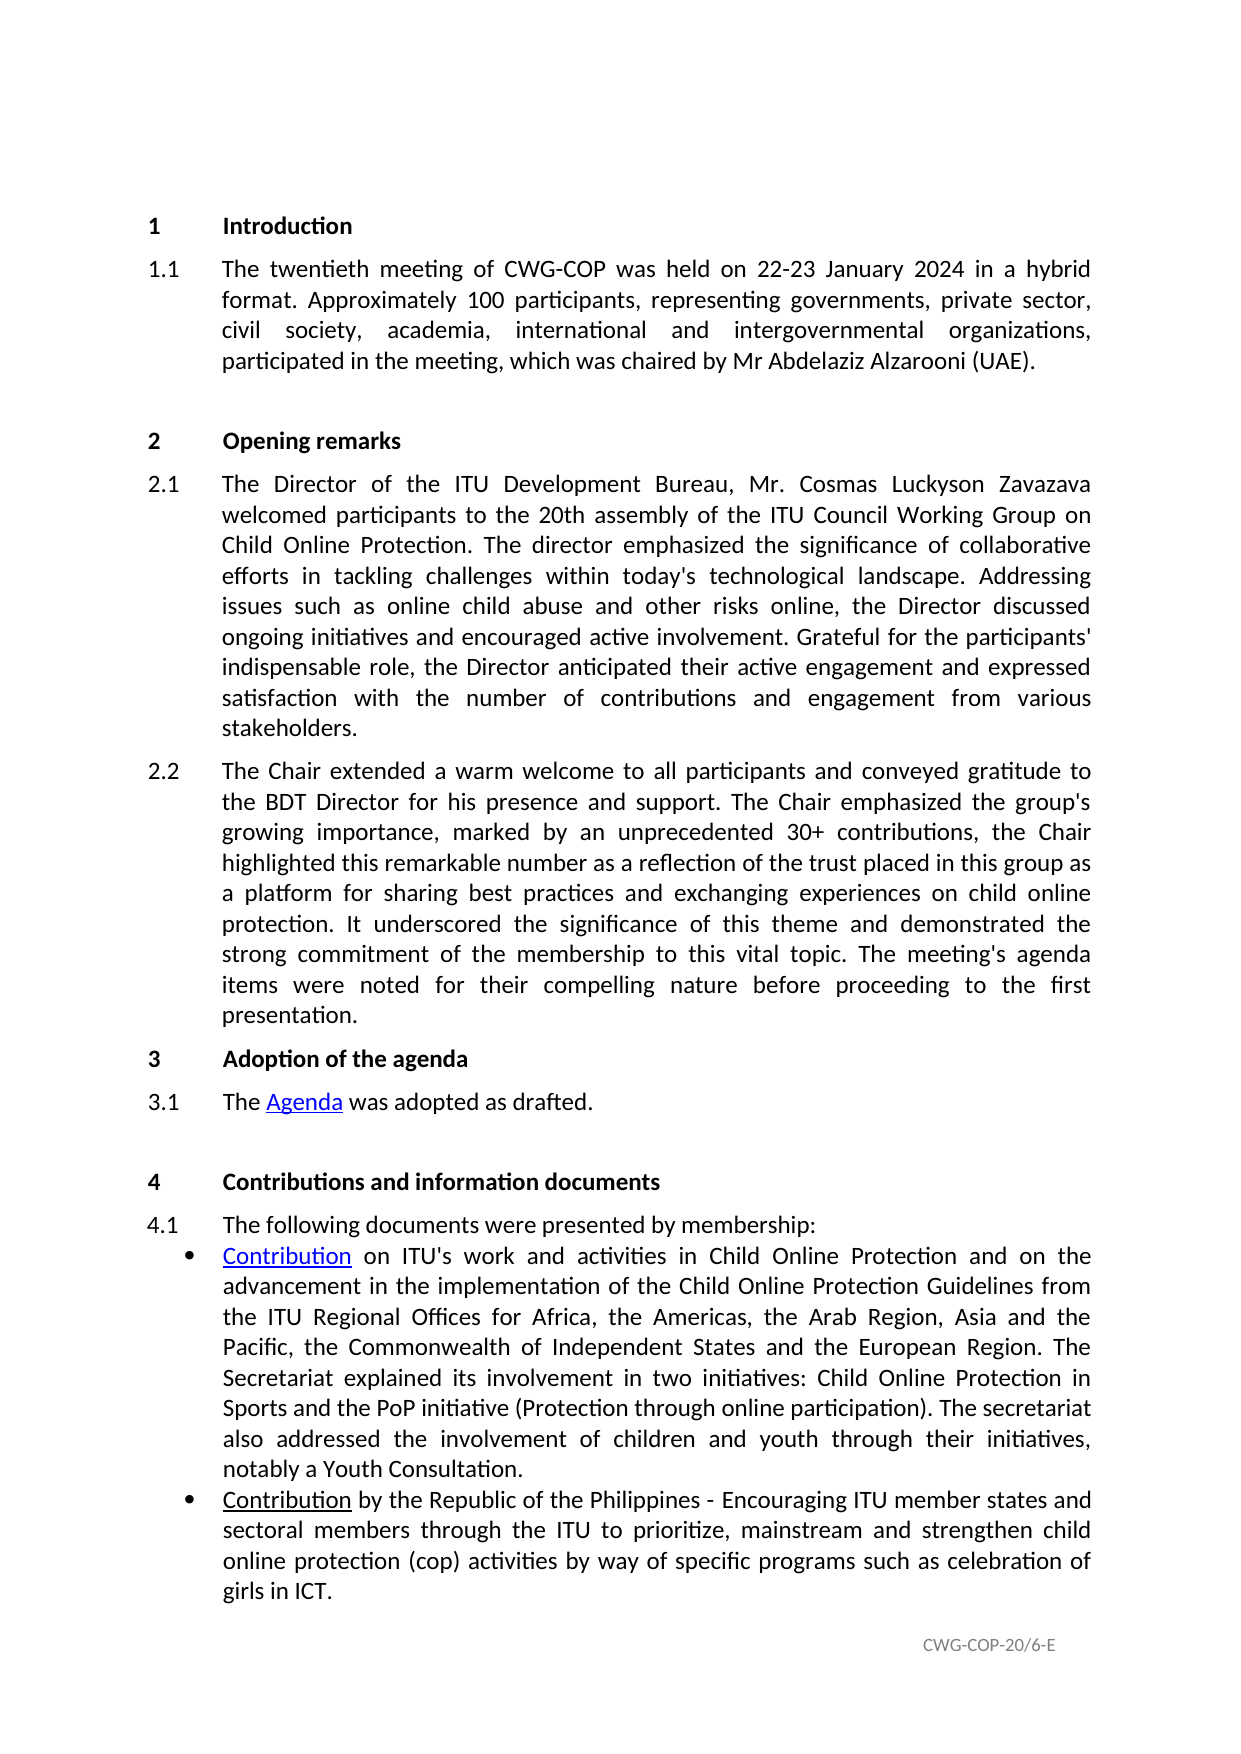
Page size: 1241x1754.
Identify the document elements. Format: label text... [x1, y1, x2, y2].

list Contribution by the Republic of the Philippines - Encouraging ITU member states and sectoral members through the ITU to prioritize, mainstream and strengthen child online protection (cop) activities by way of specific programs such as celebration of girls in ICT. [185, 1484, 1092, 1606]
text 1.1 The twentieth meeting of CWG-COP was held on 22-23 January 2024 in a hybrid format. Approximately 100 participants, representing governments, private sector, civil society, academia, international and intergovernmental organizations, participated in the meeting, which was chaired by Mr Abdelaziz Alzarooni (UAE). [148, 253, 1092, 375]
text 1 Introduction [148, 210, 1092, 241]
list Contribution on ITU's work and activities in Child Online Protection and on the advancement in the implementation of the Child Online Protection Guidelines from the ITU Regional Offices for Africa, the Americas, the Arab Region, Asia and the Pacific, the Commonwealth of Independent States and the European Region. The Secretariat explained its involvement in two initiatives: Child Online Protection in Sports and the PoP initiative (Protection through online participation). The secretariat also addressed the involvement of children and youth through their initiatives, notably a Youth Consultation. [185, 1240, 1092, 1484]
text 2 Opening remarks [148, 425, 1092, 456]
text 2.2 The Chair extended a warm welcome to all participants and conveyed gratitude to the BDT Director for his presence and support. The Chair emphasized the group's growing importance, marked by an unprecedented 30+ contributions, the Chair highlighted this remarkable number as a reflection of the trust placed in this group as a platform for sharing best practices and exchanging experiences on child online protection. It underscored the significance of this theme and demonstrated the strong commitment of the membership to this vital topic. The meeting's agenda items were noted for their compelling nature before proceeding to the first presentation. [148, 756, 1092, 1030]
text 2.1 The Director of the ITU Development Bureau, Mr. Cosmas Luckyson Zavazava welcomed participants to the 20th assembly of the ITU Council Working Group on Child Online Protection. The director emphasized the significance of collaborative efforts in tackling challenges within today's technological landscape. Addressing issues such as online child abuse and other risks online, the Director discussed ongoing initiatives and encouraged active involvement. Grateful for the participants' indispensable role, the Director anticipated their active engagement and expressed satisfaction with the number of contributions and engagement from various stakeholders. [148, 468, 1092, 743]
text 4 Contributions and information documents [148, 1166, 1092, 1197]
text 3 Adoption of the agenda [148, 1043, 1092, 1073]
text 3.1 The Agenda was adopted as drafted. [148, 1086, 1092, 1116]
list The following documents were presented by membership: [147, 1209, 1092, 1240]
